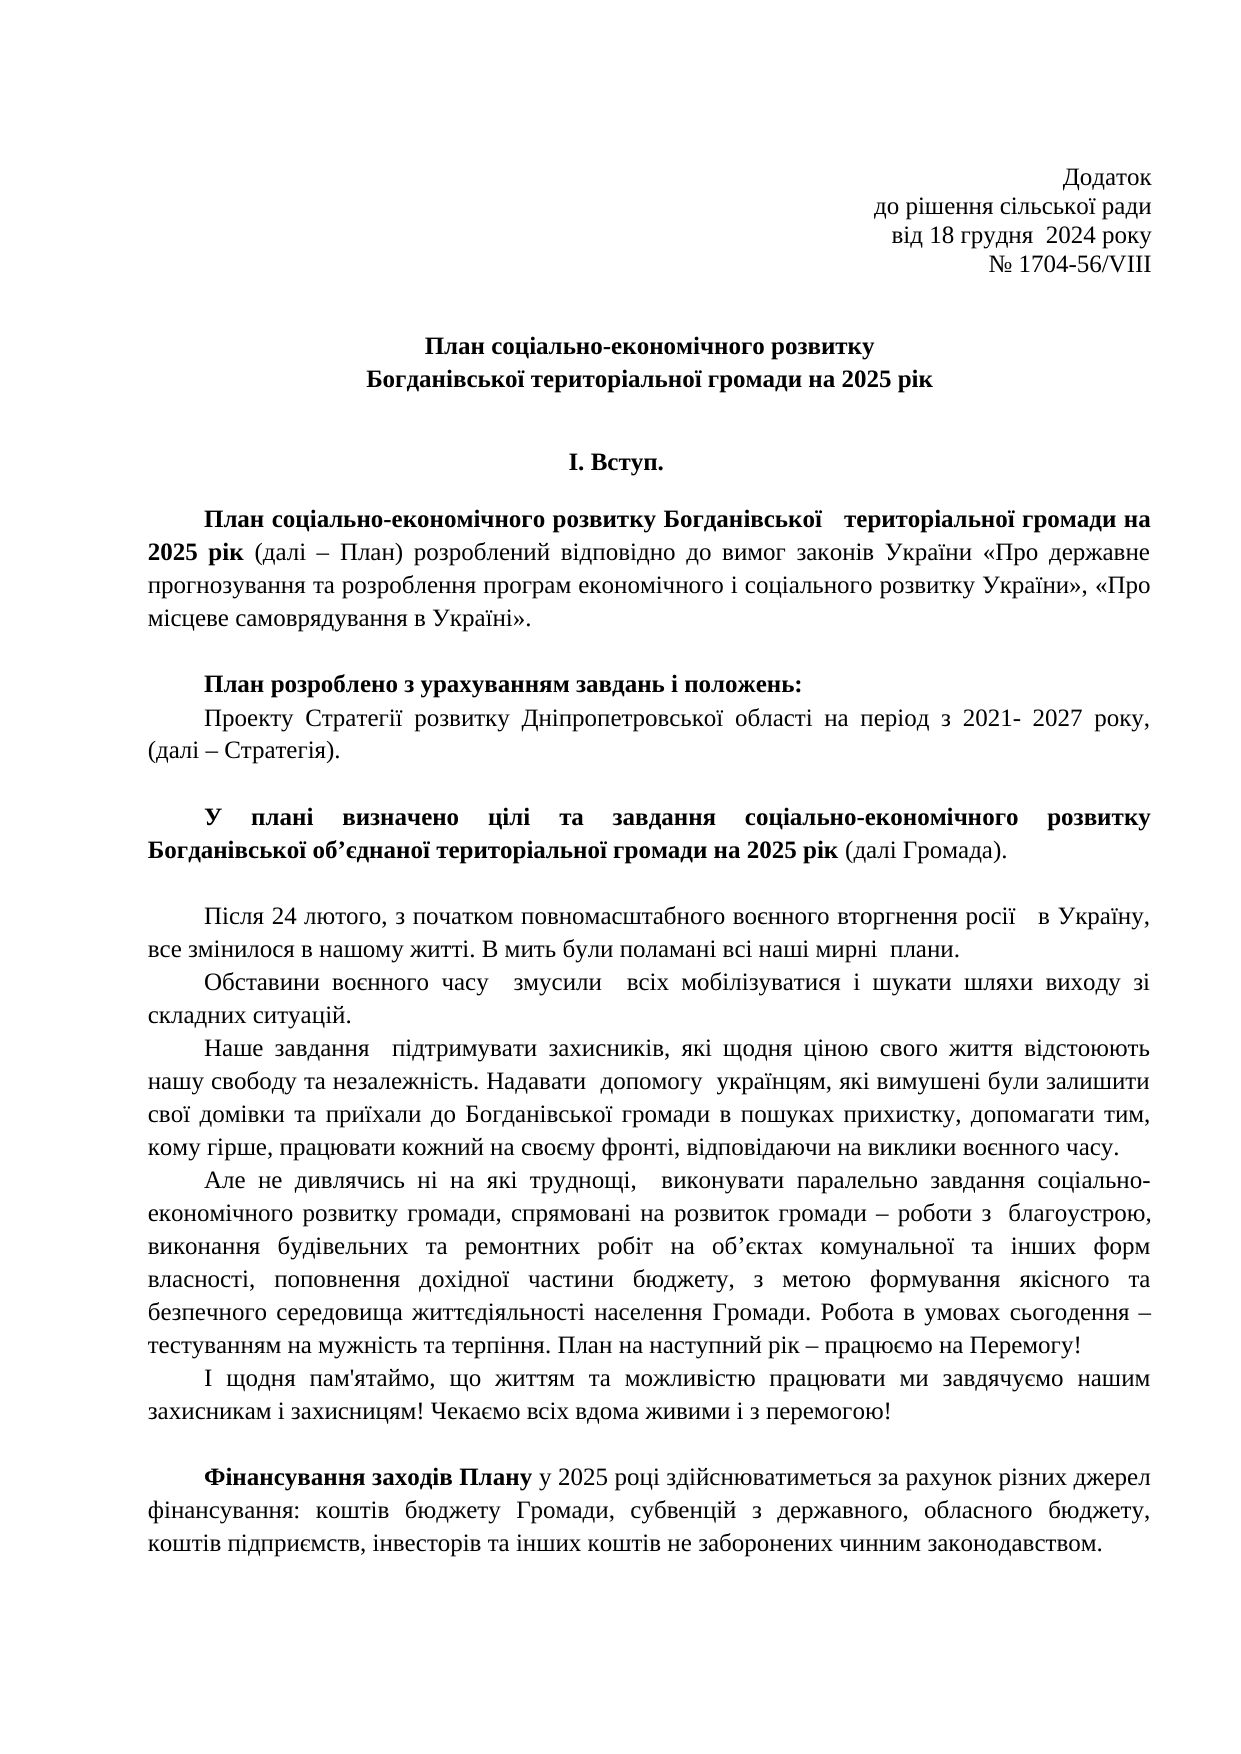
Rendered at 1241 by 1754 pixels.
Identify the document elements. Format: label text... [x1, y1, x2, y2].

text План соціально-економічного розвитку Богданівської територіальної громади на 2025 рік (далі – План) розроблений відповідно до вимог законів України «Про державне прогнозування та розроблення програм економічного і соціального розвитку України», «Про місцеве самоврядування в Україні». [148, 504, 1152, 632]
text Після 24 лютого, з початком повномасштабного воєнного вторгнення росії в Україну, все змінилося в нашому житті. В мить були поламані всі наші мирні плани. [148, 901, 1152, 962]
text У плані визначено цілі та завдання соціально-економічного розвитку Богданівської об’єднаної територіальної громади на 2025 рік (далі Громада). [148, 802, 1152, 863]
text № 1704-56/VIIІ [148, 249, 1152, 277]
text План розроблено з урахуванням завдань і положень: [148, 669, 1152, 698]
text План соціально-економічного розвитку Богданівської територіальної громади на 2025 рік [148, 331, 1152, 393]
text Фінансування заходів Плану у 2025 році здійснюватиметься за рахунок різних джерел фінансування: коштів бюджету Громади, субвенцій з державного, обласного бюджету, коштів підприємств, інвесторів та інших коштів не заборонених чинним законодавством. [148, 1462, 1152, 1557]
text Проекту Стратегії розвитку Дніпропетровської області на період з 2021- 2027 року, (далі – Стратегія). [148, 703, 1152, 764]
text Обставини воєнного часу змусили всіх мобілізуватися і шукати шляхи виходу зі складних ситуацій. [148, 967, 1152, 1028]
text Наше завдання підтримувати захисників, які щодня ціною свого життя відстоюють нашу свободу та незалежність. Надавати допомогу українцям, які вимушені були залишити свої домівки та приїхали до Богданівської громади в пошуках прихистку, допомагати тим, кому гірше, працювати кожний на своєму фронті, відповідаючи на виклики воєнного часу. [148, 1033, 1152, 1161]
text Але не дивлячись ні на які труднощі, виконувати паралельно завдання соціально-економічного розвитку громади, спрямовані на розвиток громади – роботи з благоустрою, виконання будівельних та ремонтних робіт на об’єктах комунальної та інших форм власності, поповнення дохідної частини бюджету, з метою формування якісного та безпечного середовища життєдіяльності населення Громади. Робота в умовах сьогодення – тестуванням на мужність та терпіння. План на наступний рік – працюємо на Перемогу! [148, 1165, 1152, 1359]
text до рішення сільської ради [148, 191, 1152, 220]
text Додаток [148, 162, 1152, 191]
text від 18 грудня 2024 року [148, 220, 1152, 249]
text І щодня пам'ятаймо, що життям та можливістю працювати ми завдячуємо нашим захисникам і захисницям! Чекаємо всіх вдома живими і з перемогою! [148, 1363, 1152, 1425]
text І. Вступ. [81, 447, 1152, 476]
